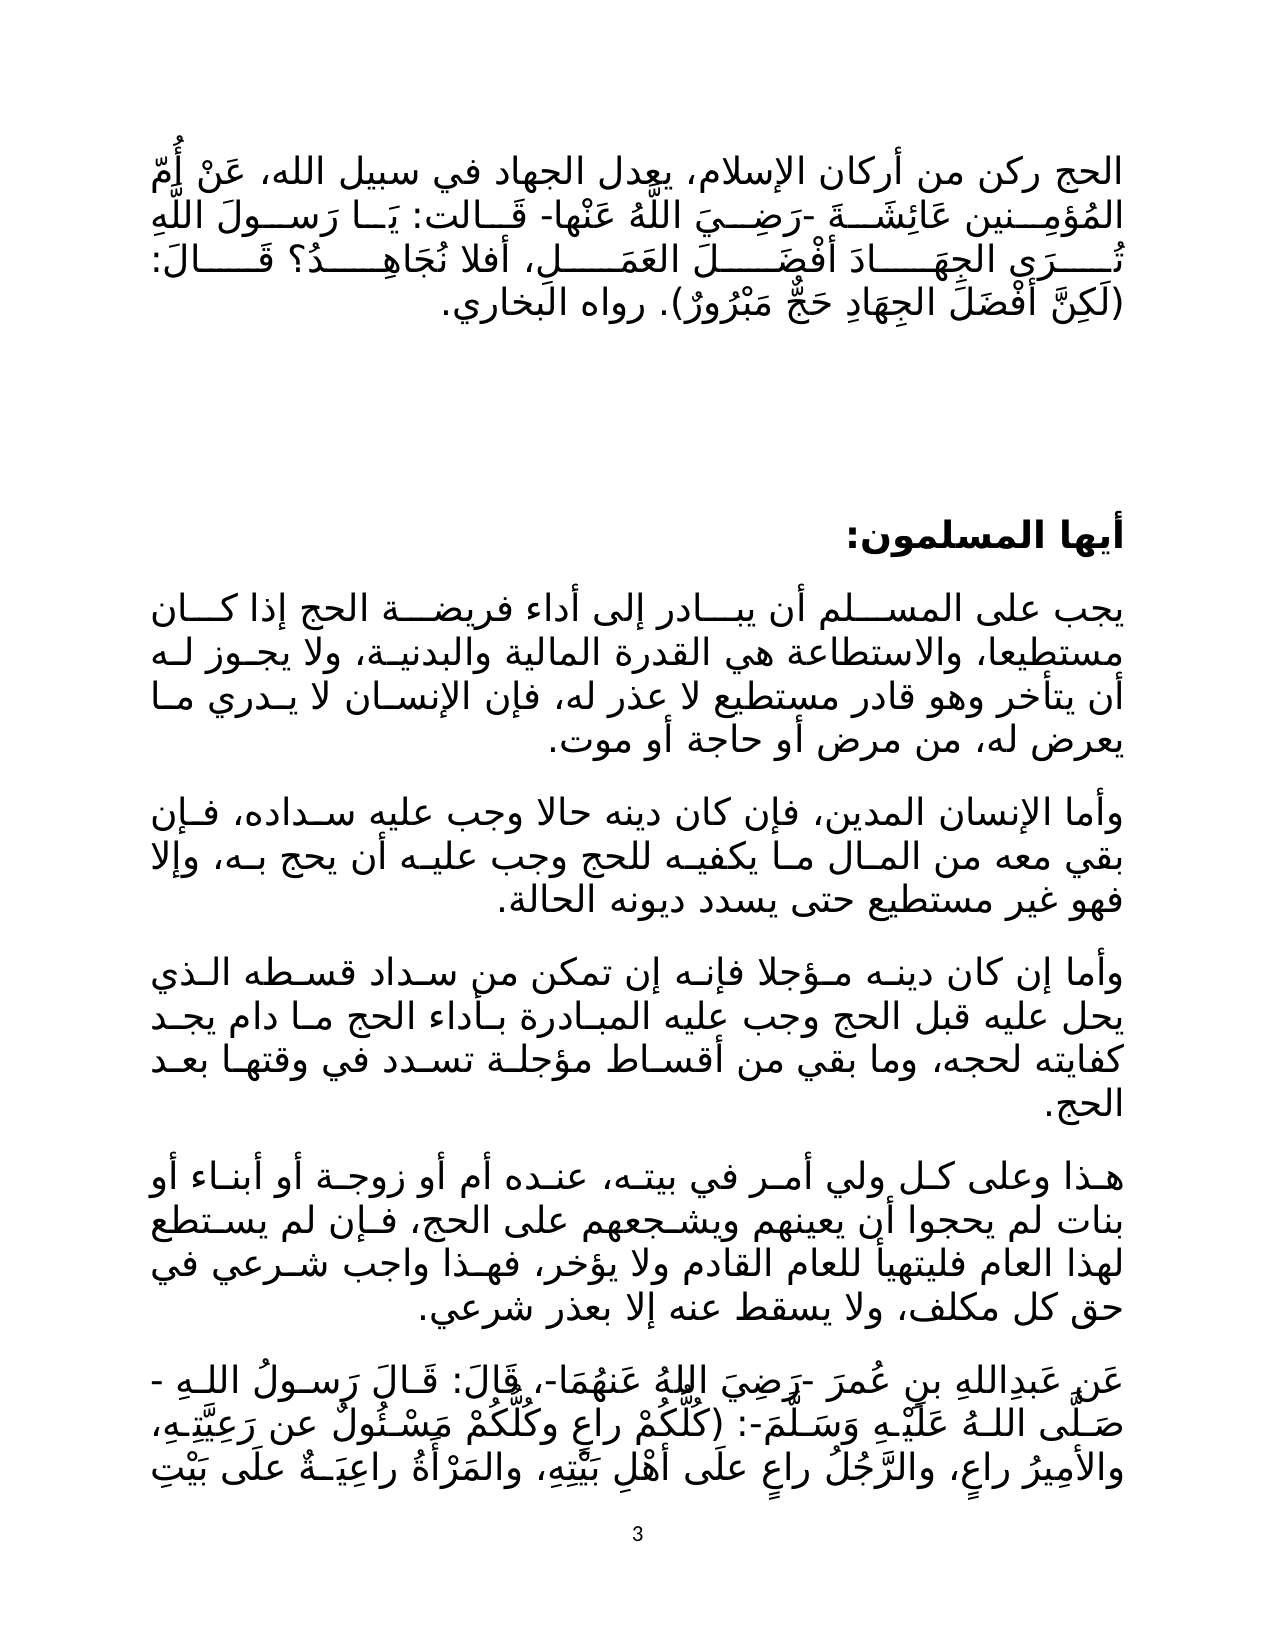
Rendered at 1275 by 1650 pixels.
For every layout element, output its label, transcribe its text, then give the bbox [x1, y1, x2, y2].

subtitle يجب على المسلم أن يبادر إلى أداء فريضة الحج إذا كان مستطيعا، والاستطاعة هي القدرة المالية والبدنية، ولا يجوز له أن يتأخر وهو قادر مستطيع لا عذر له، فإن الإنسان لا يدري ما يعرض له، من مرض أو حاجة أو موت. [150, 587, 1125, 762]
subtitle وأما الإنسان المدين، فإن كان دينه حالا وجب عليه سداده، فإن بقي معه من المال ما يكفيه للحج وجب عليه أن يحج به، وإلا فهو غير مستطيع حتى يسدد ديونه الحالة. [150, 791, 1125, 922]
subtitle الحج ركن من أركان الإسلام، يعدل الجهاد في سبيل الله، عَنْ أُمّ المُؤمِنين عَائِشَةَ -رَضِيَ اللَّهُ عَنْها- قَالت: يَا رَسولَ اللَّهِ تُرَى الجِهَادَ أفْضَلَ العَمَلِ، أفلا نُجَاهِدُ؟ قَالَ: (لَكِنَّ أفْضَلَ الجِهَادِ حَجٌّ مَبْرُورٌ). رواه البخاري. [150, 150, 1125, 324]
subtitle أيها المسلمون: [150, 514, 1125, 558]
subtitle هذا وعلى كل ولي أمر في بيته، عنده أم أو زوجة أو أبناء أو بنات لم يحجوا أن يعينهم ويشجعهم على الحج، فإن لم يستطع لهذا العام فليتهيأ للعام القادم ولا يؤخر، فهذا واجب شرعي في حق كل مكلف، ولا يسقط عنه إلا بعذر شرعي. [150, 1154, 1125, 1329]
subtitle وأما إن كان دينه مؤجلا فإنه إن تمكن من سداد قسطه الذي يحل عليه قبل الحج وجب عليه المبادرة بأداء الحج ما دام يجد كفايته لحجه، وما بقي من أقساط مؤجلة تسدد في وقتها بعد الحج. [150, 951, 1125, 1125]
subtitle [150, 1358, 1125, 1489]
